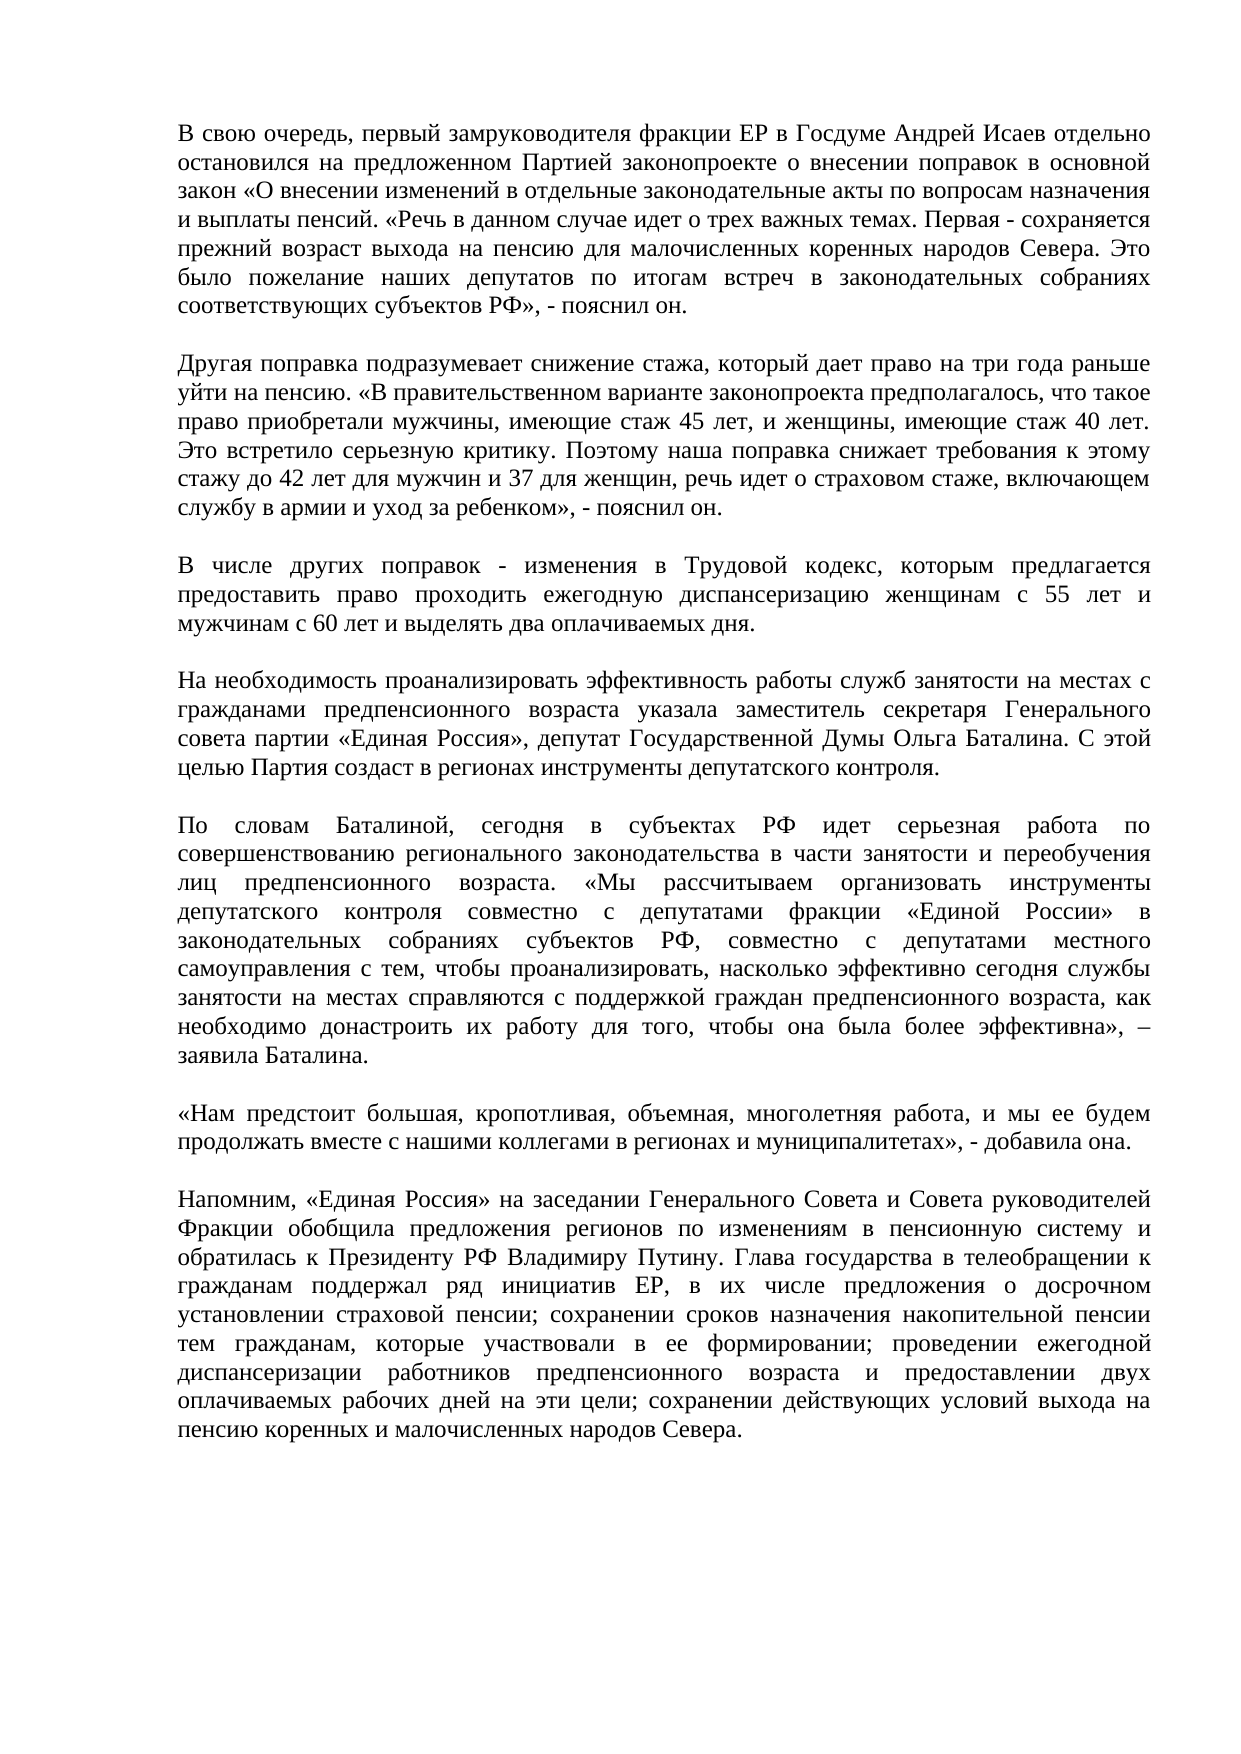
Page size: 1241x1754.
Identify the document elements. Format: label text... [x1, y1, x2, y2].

text В свою очередь, первый замруководителя фракции ЕР в Госдуме Андрей Исаев отдельно остановился на предложенном Партией законопроекте о внесении поправок в основной закон «О внесении изменений в отдельные законодательные акты по вопросам назначения и выплаты пенсий. «Речь в данном случае идет о трех важных темах. Первая - сохраняется прежний возраст выхода на пенсию для малочисленных коренных народов Севера. Это было пожелание наших депутатов по итогам встреч в законодательных собраниях соответствующих субъектов РФ», - пояснил он. [177, 118, 1152, 319]
text Другая поправка подразумевает снижение стажа, который дает право на три года раньше уйти на пенсию. «В правительственном варианте законопроекта предполагалось, что такое право приобретали мужчины, имеющие стаж 45 лет, и женщины, имеющие стаж 40 лет. Это встретило серьезную критику. Поэтому наша поправка снижает требования к этому стажу до 42 лет для мужчин и 37 для женщин, речь идет о страховом стаже, включающем службу в армии и уход за ребенком», - пояснил он. [177, 348, 1152, 521]
text «Нам предстоит большая, кропотливая, объемная, многолетняя работа, и мы ее будем продолжать вместе с нашими коллегами в регионах и муниципалитетах», - добавила она. [177, 1098, 1152, 1155]
text Напомним, «Единая Россия» на заседании Генерального Совета и Совета руководителей Фракции обобщила предложения регионов по изменениям в пенсионную систему и обратилась к Президенту РФ Владимиру Путину. Глава государства в телеобращении к гражданам поддержал ряд инициатив ЕР, в их числе предложения о досрочном установлении страховой пенсии; сохранении сроков назначения накопительной пенсии тем гражданам, которые участвовали в ее формировании; проведении ежегодной диспансеризации работников предпенсионного возраста и предоставлении двух оплачиваемых рабочих дней на эти цели; сохранении действующих условий выхода на пенсию коренных и малочисленных народов Севера. [177, 1184, 1152, 1443]
text На необходимость проанализировать эффективность работы служб занятости на местах с гражданами предпенсионного возраста указала заместитель секретаря Генерального совета партии «Единая Россия», депутат Государственной Думы Ольга Баталина. С этой целью Партия создаст в регионах инструменты депутатского контроля. [177, 666, 1152, 781]
text По словам Баталиной, сегодня в субъектах РФ идет серьезная работа по совершенствованию регионального законодательства в части занятости и переобучения лиц предпенсионного возраста. «Мы рассчитываем организовать инструменты депутатского контроля совместно с депутатами фракции «Единой России» в законодательных собраниях субъектов РФ, совместно с депутатами местного самоуправления с тем, чтобы проанализировать, насколько эффективно сегодня службы занятости на местах справляются с поддержкой граждан предпенсионного возраста, как необходимо донастроить их работу для того, чтобы она была более эффективна», – заявила Баталина. [177, 810, 1152, 1068]
text В числе других поправок - изменения в Трудовой кодекс, которым предлагается предоставить право проходить ежегодную диспансеризацию женщинам с 55 лет и мужчинам с 60 лет и выделять два оплачиваемых дня. [177, 550, 1152, 636]
